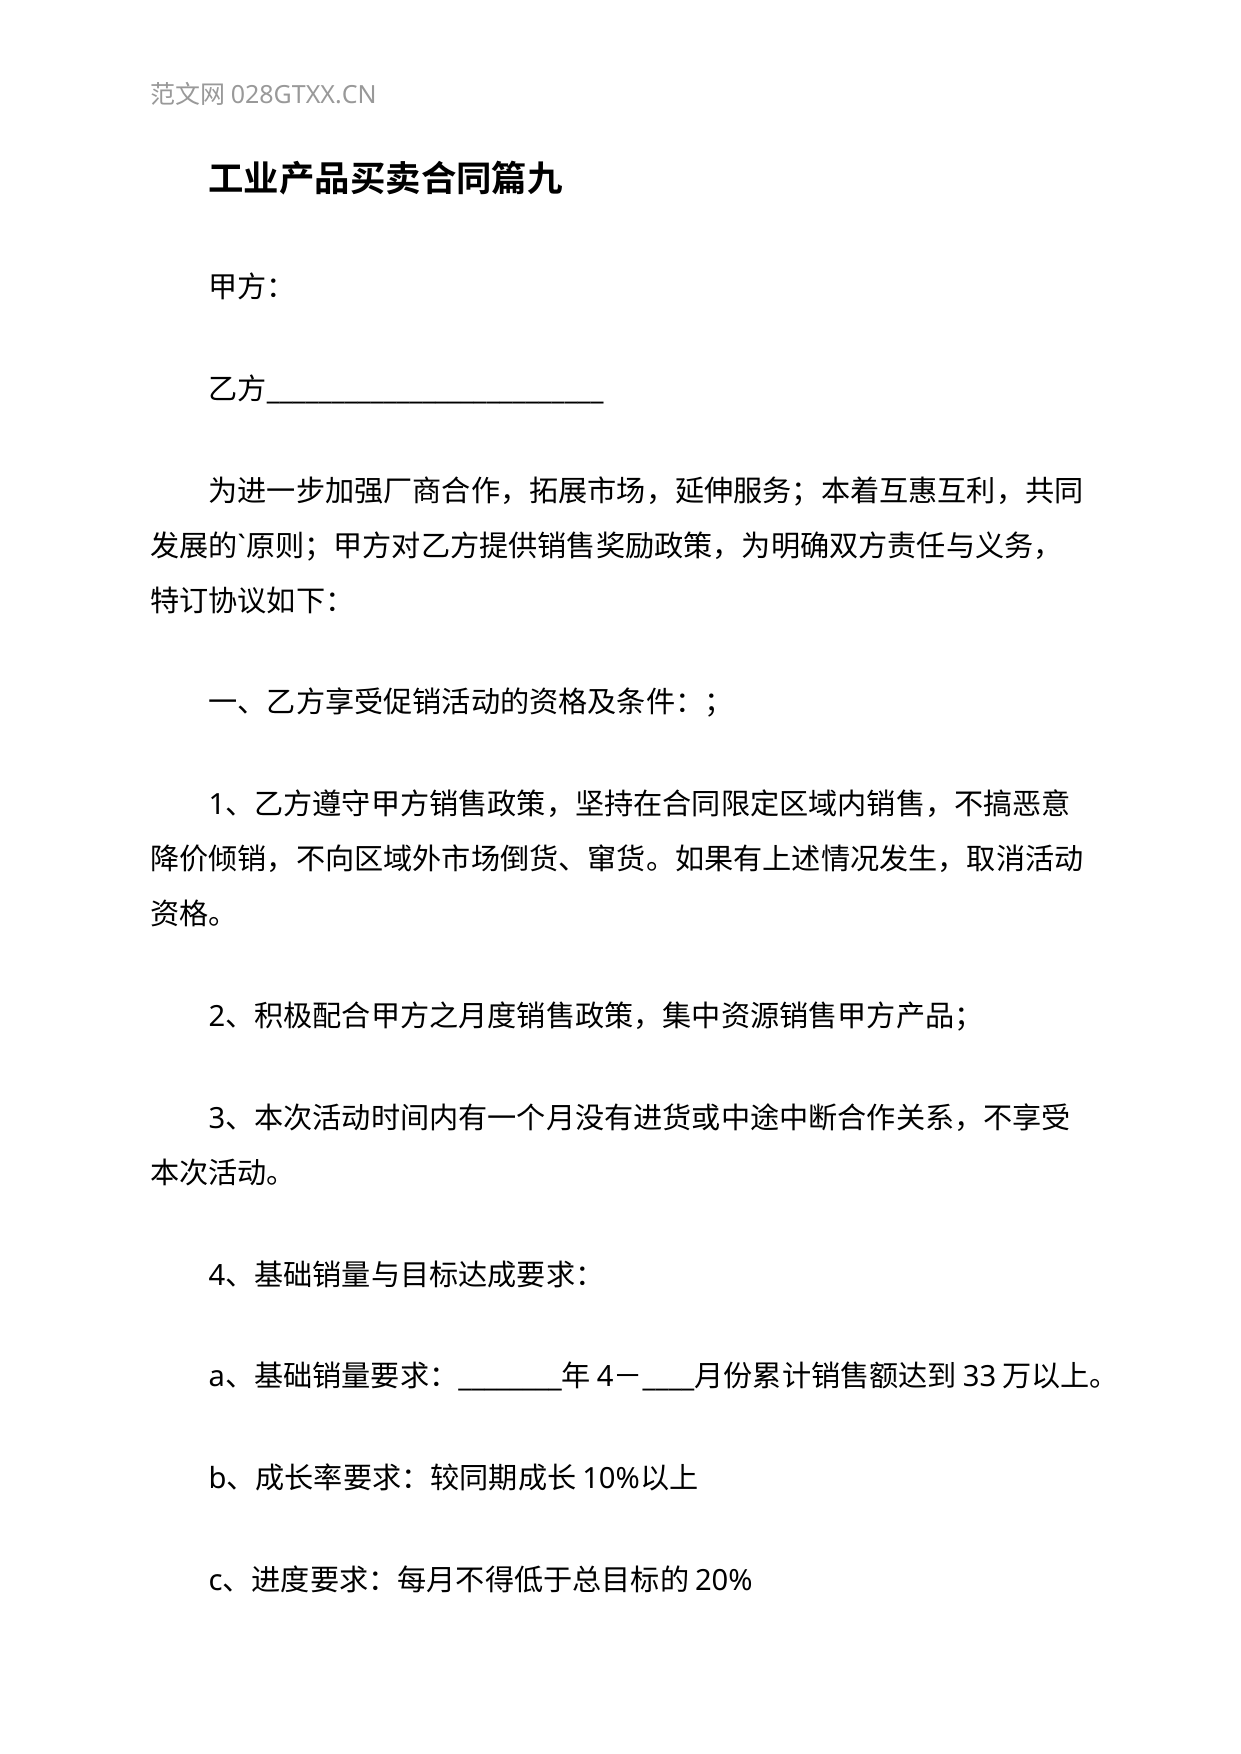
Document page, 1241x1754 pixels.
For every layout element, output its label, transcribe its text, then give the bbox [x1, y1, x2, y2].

text 4、基础销量与目标达成要求： [150, 1251, 1090, 1293]
text c、进度要求：每月不得低于总目标的20% [150, 1557, 1090, 1599]
text 2、积极配合甲方之月度销售政策，集中资源销售甲方产品； [150, 992, 1090, 1035]
text 1、乙方遵守甲方销售政策，坚持在合同限定区域内销售，不搞恶意降价倾销，不向区域外市场倒货、窜货。如果有上述情况发生，取消活动资格。 [150, 781, 1090, 933]
text 工业产品买卖合同篇九 [150, 150, 1090, 201]
text 甲方： [150, 263, 1090, 306]
text 乙方__________________________ [150, 365, 1090, 408]
text 3、本次活动时间内有一个月没有进货或中途中断合作关系，不享受本次活动。 [150, 1094, 1090, 1192]
text 一、乙方享受促销活动的资格及条件：； [150, 679, 1090, 721]
text b、成长率要求：较同期成长10%以上 [150, 1455, 1090, 1497]
text a、基础销量要求：________年4－____月份累计销售额达到33万以上。 [150, 1353, 1090, 1395]
text 为进一步加强厂商合作，拓展市场，延伸服务；本着互惠互利，共同发展的`原则；甲方对乙方提供销售奖励政策，为明确双方责任与义务，特订协议如下： [150, 467, 1090, 619]
